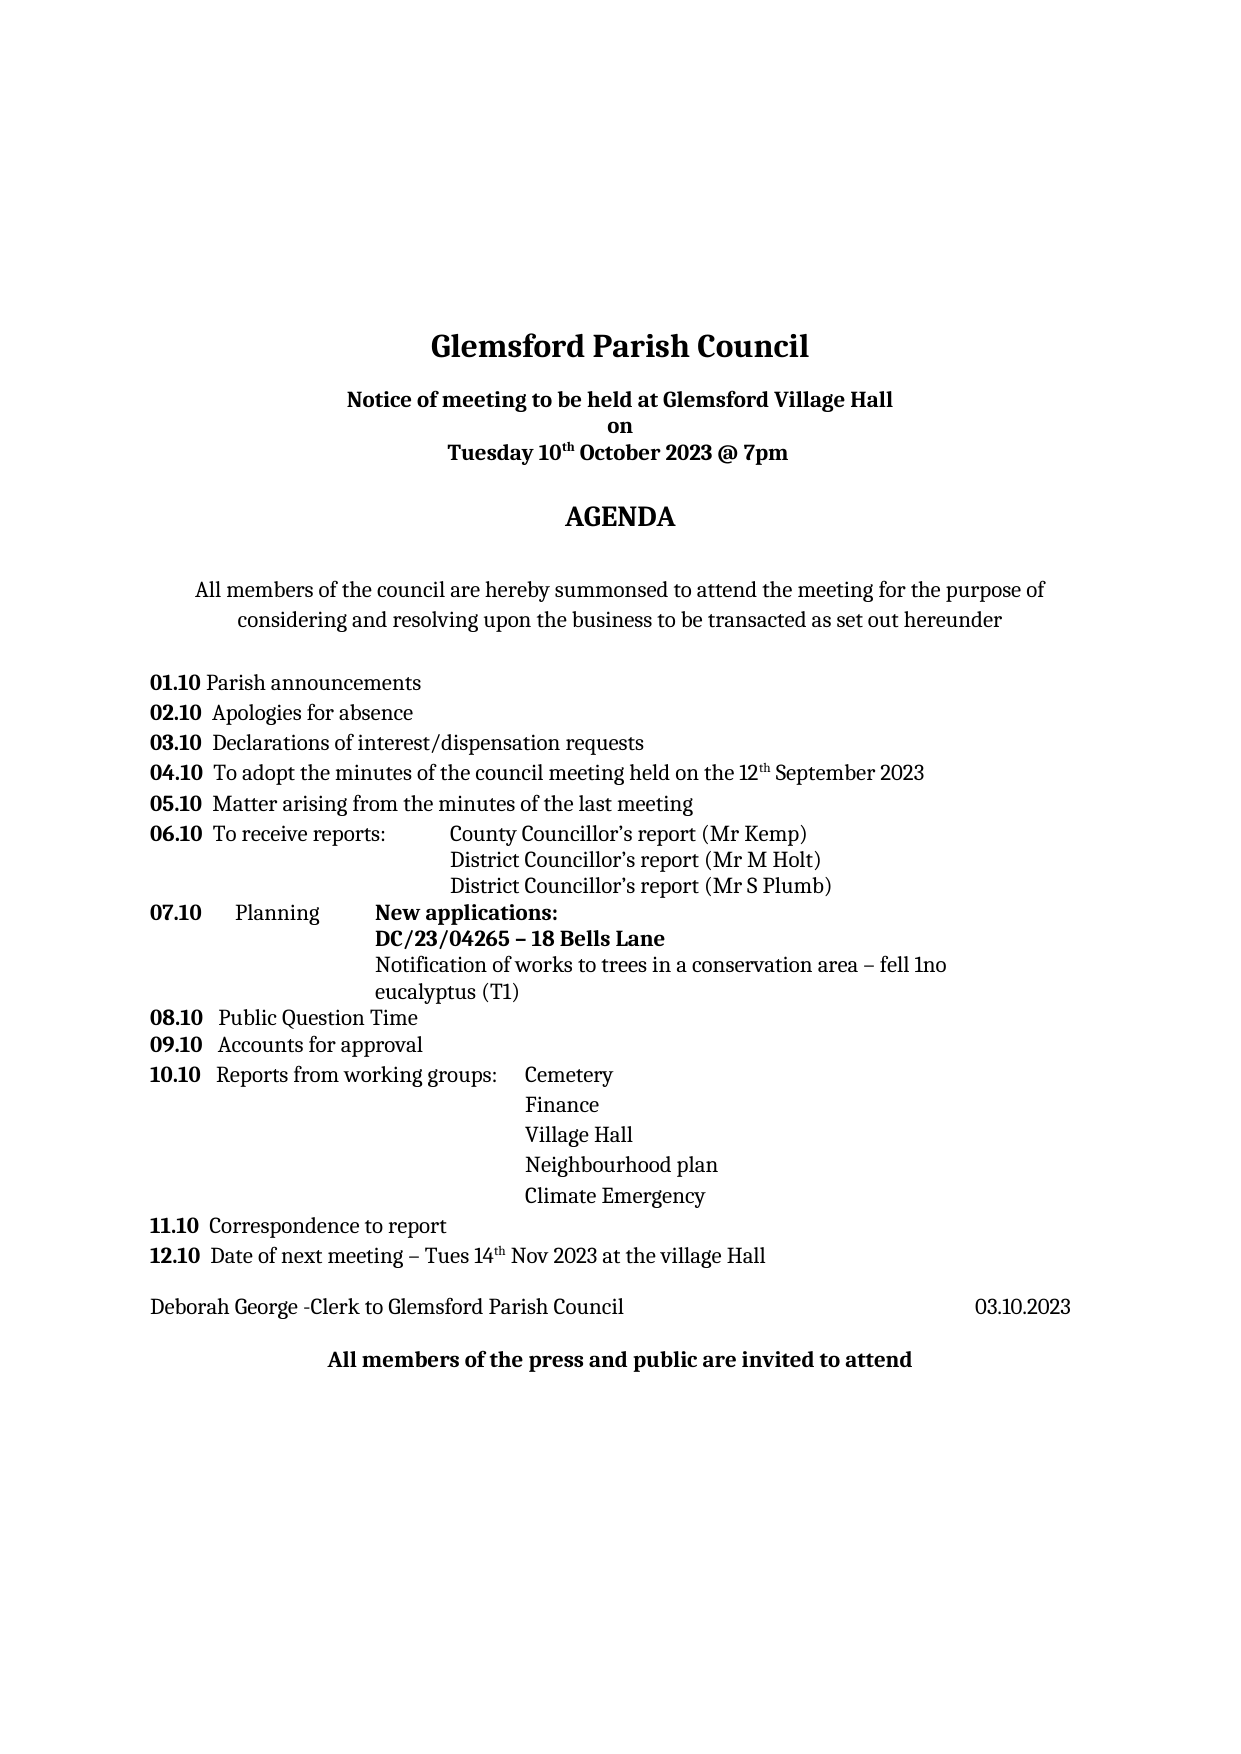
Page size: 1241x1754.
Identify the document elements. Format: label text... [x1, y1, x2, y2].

text District Councillor’s report (Mr M Holt) [375, 847, 1090, 873]
text Notification of works to trees in a conservation area – fell 1no [375, 952, 1090, 979]
text Tuesday 10th October 2023 @ 7pm [0, 439, 1090, 466]
text Neighbourhood plan [525, 1152, 1090, 1178]
text 04.10 To adopt the minutes of the council meeting held on the 12th September 2023 [150, 760, 1090, 786]
text Finance [450, 1092, 1090, 1118]
text eucalyptus (T1) [375, 979, 1090, 1005]
text 07.10 Planning New applications: [150, 899, 1090, 926]
text AGENDA [150, 500, 1090, 533]
text on [150, 413, 1090, 439]
text 10.10 Reports from working groups: Cemetery [150, 1062, 1090, 1088]
text Climate Emergency [525, 1182, 1090, 1209]
text 05.10 Matter arising from the minutes of the last meeting [150, 790, 1090, 817]
text 03.10 Declarations of interest/dispensation requests [150, 730, 1090, 756]
text Glemsford Parish Council [150, 327, 1090, 366]
text 11.10 Correspondence to report [150, 1213, 1090, 1239]
text Deborah George -Clerk to Glemsford Parish Council 03.10.2023 [150, 1294, 1090, 1320]
text All members of the press and public are invited to attend [150, 1347, 1090, 1373]
text 02.10 Apologies for absence [150, 700, 1090, 726]
text 06.10 To receive reports: County Councillor’s report (Mr Kemp) [150, 821, 1090, 847]
text 08.10 Public Question Time [150, 1005, 1090, 1031]
text 12.10 Date of next meeting – Tues 14th Nov 2023 at the village Hall [150, 1243, 1090, 1269]
text Notice of meeting to be held at Glemsford Village Hall [150, 387, 1090, 413]
text 09.10 Accounts for approval [150, 1031, 1090, 1058]
text District Councillor’s report (Mr S Plumb) [150, 873, 1090, 899]
text DC/23/04265 – 18 Bells Lane [150, 926, 1090, 952]
text Village Hall [525, 1122, 1090, 1148]
text All members of the council are hereby summonsed to attend the meeting for the purpose of considering and resolving upon the business to be transacted as set out hereunder [0, 577, 1090, 633]
text 01.10 Parish announcements [150, 669, 1090, 696]
